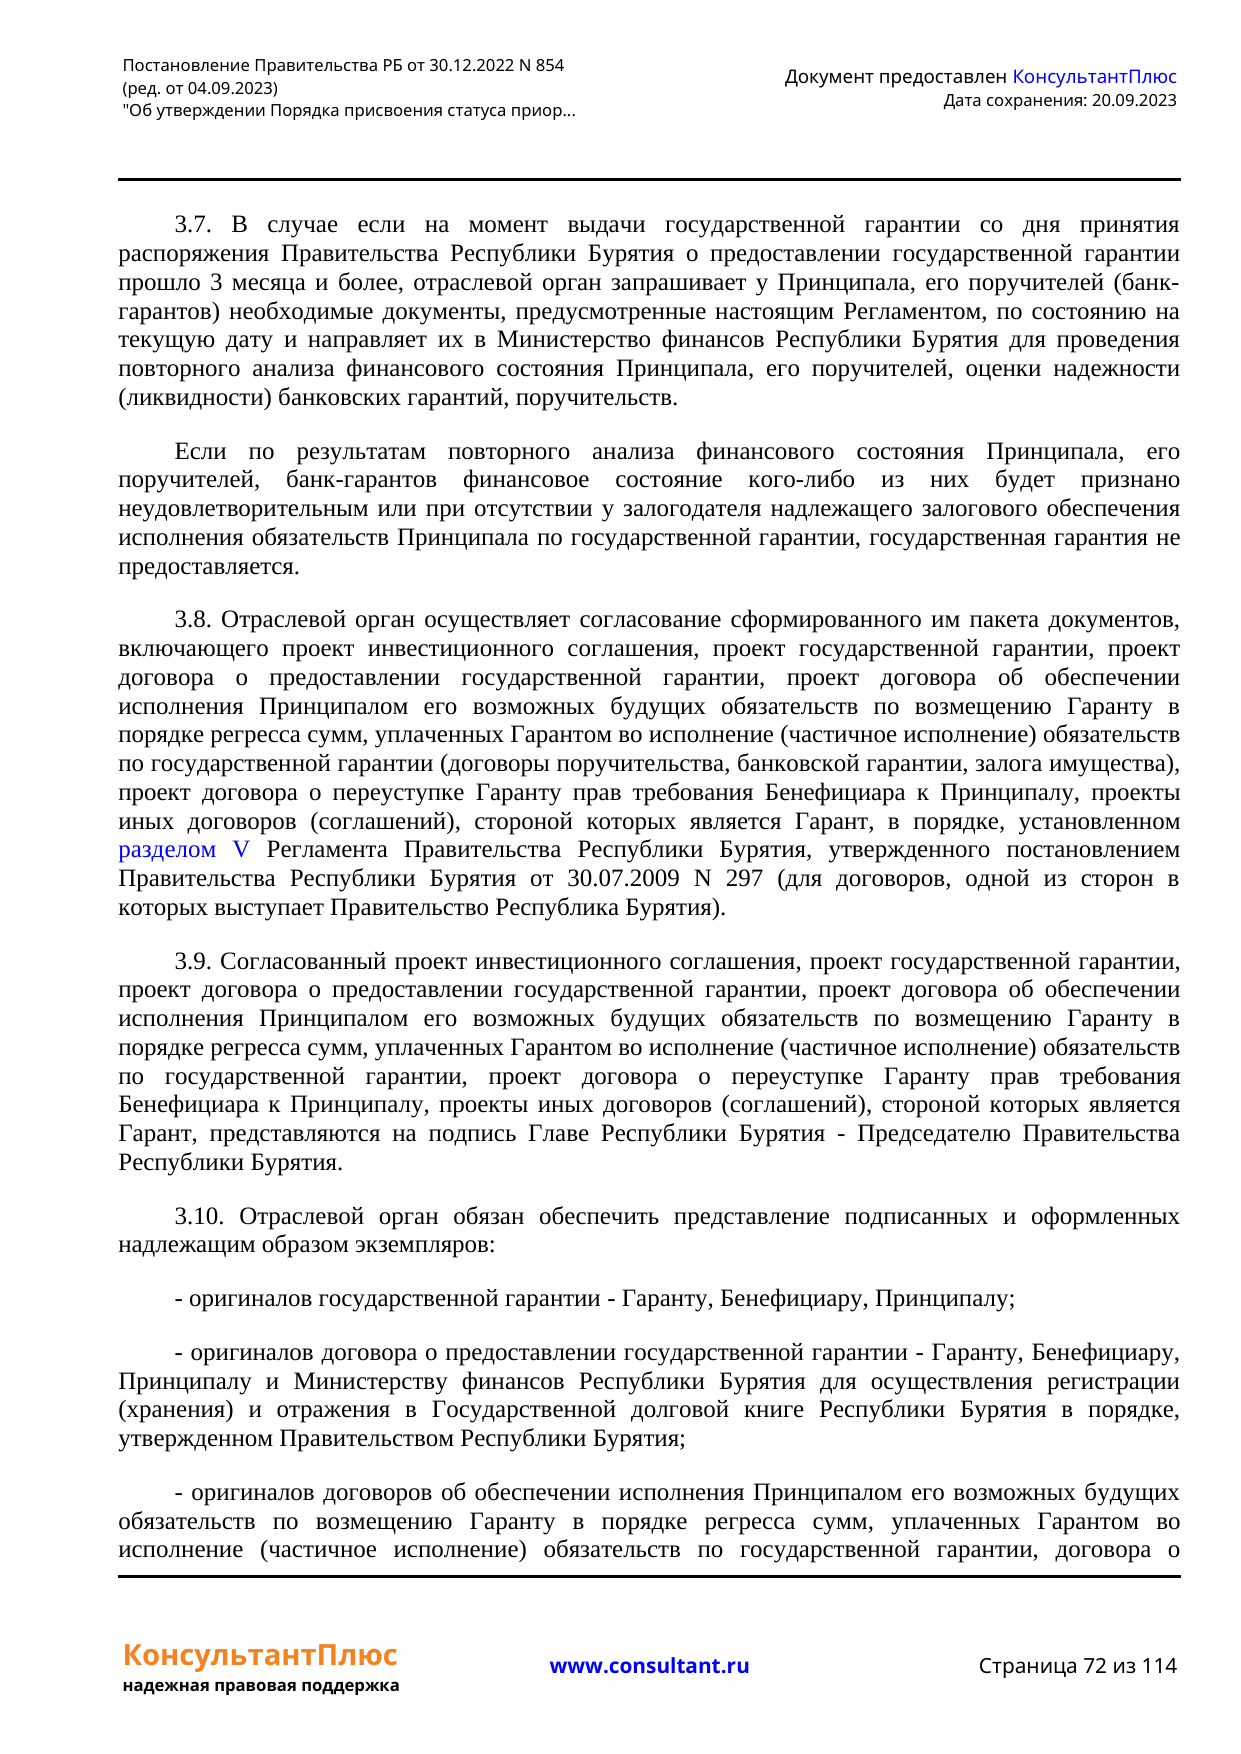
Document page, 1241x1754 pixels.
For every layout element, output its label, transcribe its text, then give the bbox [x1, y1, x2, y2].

text - оригиналов государственной гарантии - Гаранту, Бенефициару, Принципалу; [118, 1283, 1181, 1312]
text 3.7. В случае если на момент выдачи государственной гарантии со дня принятия распоряжения Правительства Республики Бурятия о предоставлении государственной гарантии прошло 3 месяца и более, отраслевой орган запрашивает у Принципала, его поручителей (банк-гарантов) необходимые документы, предусмотренные настоящим Регламентом, по состоянию на текущую дату и направляет их в Министерство финансов Республики Бурятия для проведения повторного анализа финансового состояния Принципала, его поручителей, оценки надежности (ликвидности) банковских гарантий, поручительств. [118, 209, 1181, 411]
text 3.8. Отраслевой орган осуществляет согласование сформированного им пакета документов, включающего проект инвестиционного соглашения, проект государственной гарантии, проект договора о предоставлении государственной гарантии, проект договора об обеспечении исполнения Принципалом его возможных будущих обязательств по возмещению Гаранту в порядке регресса сумм, уплаченных Гарантом во исполнение (частичное исполнение) обязательств по государственной гарантии (договоры поручительства, банковской гарантии, залога имущества), проект договора о переуступке Гаранту прав требования Бенефициара к Принципалу, проекты иных договоров (соглашений), стороной которых является Гарант, в порядке, установленном разделом V Регламента Правительства Республики Бурятия, утвержденного постановлением Правительства Республики Бурятия от 30.07.2009 N 297 (для договоров, одной из сторон в которых выступает Правительство Республика Бурятия). [118, 604, 1181, 921]
text 3.10. Отраслевой орган обязан обеспечить представление подписанных и оформленных надлежащим образом экземпляров: [118, 1201, 1181, 1258]
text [118, 1477, 1181, 1563]
text Если по результатам повторного анализа финансового состояния Принципала, его поручителей, банк-гарантов финансовое состояние кого-либо из них будет признано неудовлетворительным или при отсутствии у залогодателя надлежащего залогового обеспечения исполнения обязательств Принципала по государственной гарантии, государственная гарантия не предоставляется. [118, 436, 1181, 579]
text 3.9. Согласованный проект инвестиционного соглашения, проект государственной гарантии, проект договора о предоставлении государственной гарантии, проект договора об обеспечении исполнения Принципалом его возможных будущих обязательств по возмещению Гаранту в порядке регресса сумм, уплаченных Гарантом во исполнение (частичное исполнение) обязательств по государственной гарантии, проект договора о переуступке Гаранту прав требования Бенефициара к Принципалу, проекты иных договоров (соглашений), стороной которых является Гарант, представляются на подпись Главе Республики Бурятия - Председателю Правительства Республики Бурятия. [118, 946, 1181, 1176]
text - оригиналов договора о предоставлении государственной гарантии - Гаранту, Бенефициару, Принципалу и Министерству финансов Республики Бурятия для осуществления регистрации (хранения) и отражения в Государственной долговой книге Республики Бурятия в порядке, утвержденном Правительством Республики Бурятия; [118, 1337, 1181, 1452]
